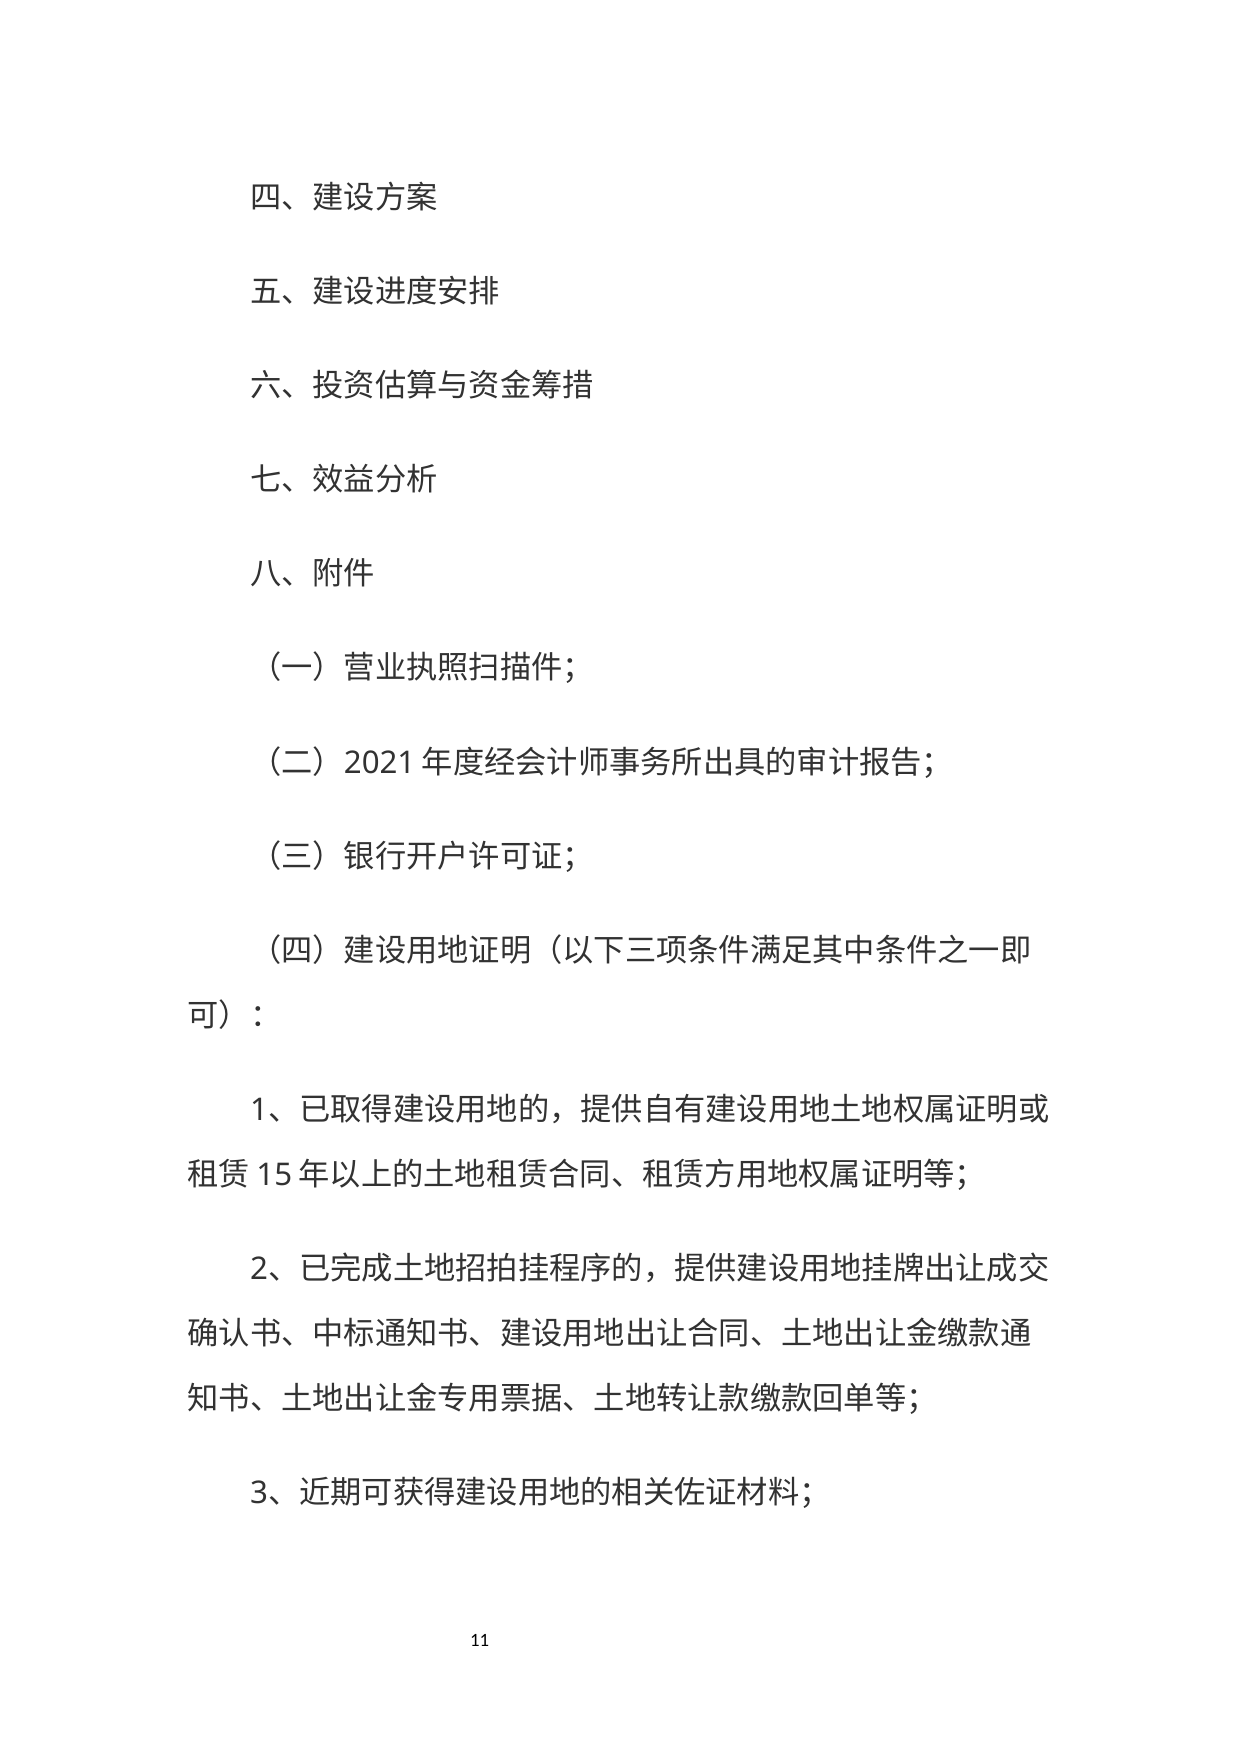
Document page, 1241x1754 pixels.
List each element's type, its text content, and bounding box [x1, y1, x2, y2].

text 七、效益分析 [187, 444, 1053, 509]
text 五、建设进度安排 [187, 256, 1053, 321]
text 1、已取得建设用地的，提供自有建设用地土地权属证明或租赁15年以上的土地租赁合同、租赁方用地权属证明等； [187, 1074, 1053, 1204]
text 四、建设方案 [187, 162, 1053, 227]
text （一）营业执照扫描件； [187, 633, 1053, 698]
text （四）建设用地证明（以下三项条件满足其中条件之一即可）： [187, 915, 1053, 1045]
text （二）2021年度经会计师事务所出具的审计报告； [187, 727, 1053, 792]
text 六、投资估算与资金筹措 [187, 350, 1053, 415]
text 3、近期可获得建设用地的相关佐证材料； [187, 1458, 1053, 1523]
text 2、已完成土地招拍挂程序的，提供建设用地挂牌出让成交确认书、中标通知书、建设用地出让合同、土地出让金缴款通知书、土地出让金专用票据、土地转让款缴款回单等； [187, 1234, 1053, 1429]
text 八、附件 [187, 539, 1053, 604]
text （三）银行开户许可证； [187, 821, 1053, 886]
